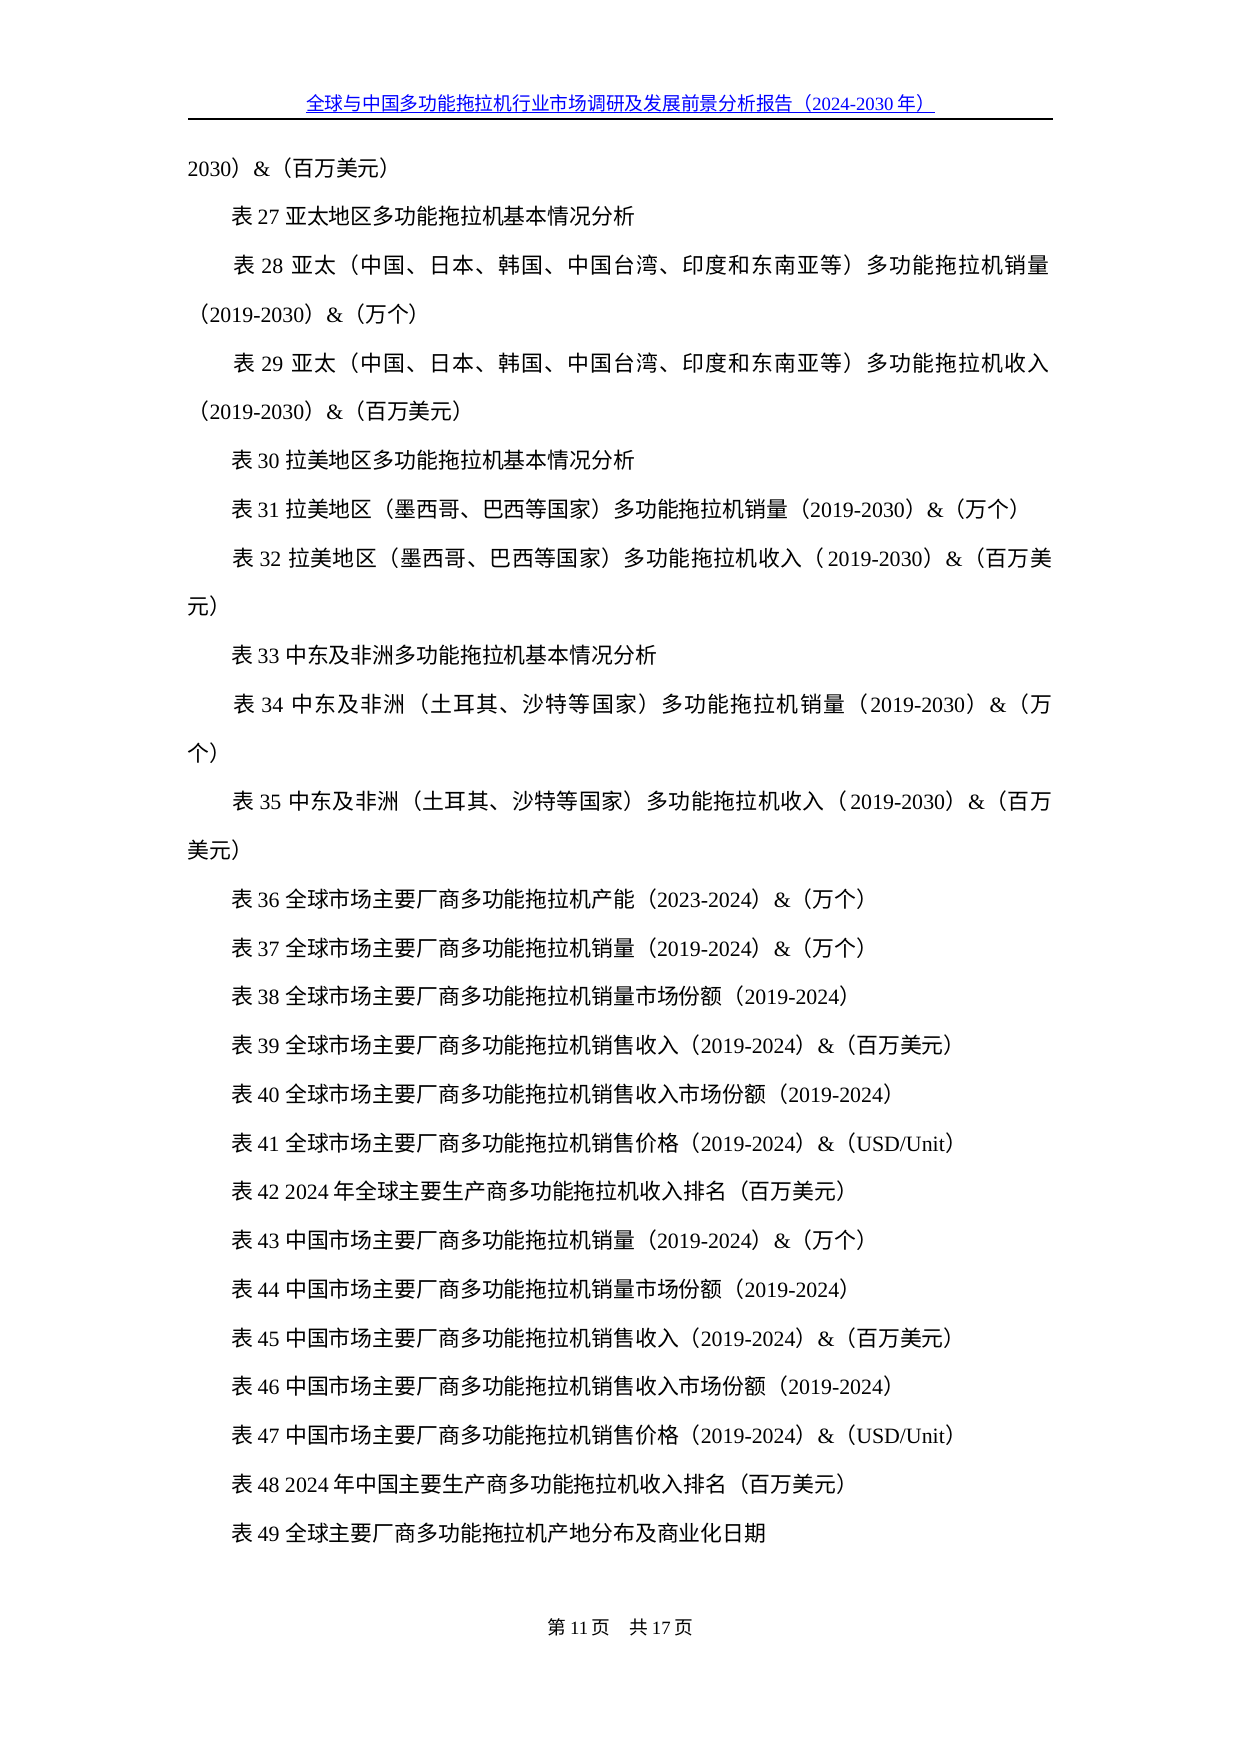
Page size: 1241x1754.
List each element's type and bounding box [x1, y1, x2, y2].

text [187, 150, 1053, 1548]
